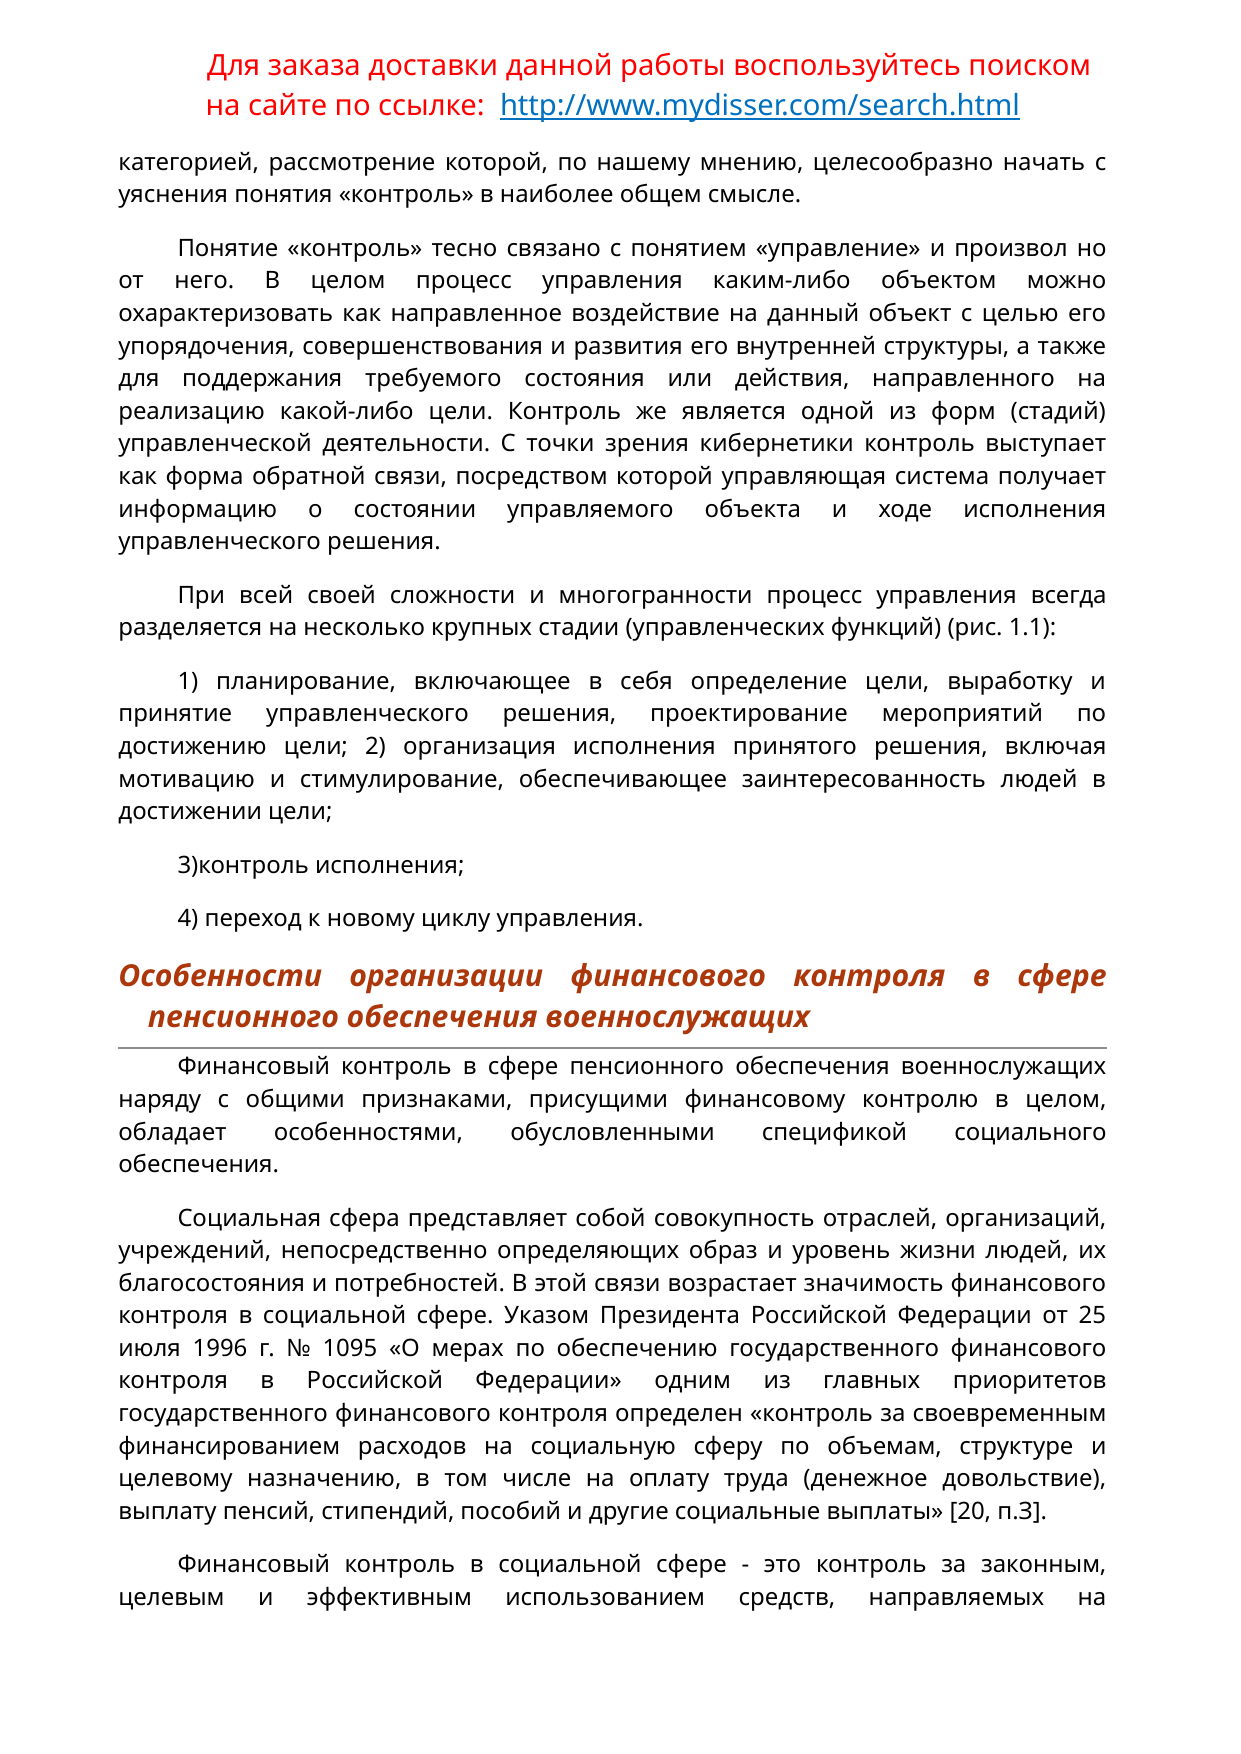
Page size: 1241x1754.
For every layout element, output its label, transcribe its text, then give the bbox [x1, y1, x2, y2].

subtitle Особенности организации финансового контроля в сфере пенсионного обеспечения военнослужащих [118, 954, 1107, 1047]
